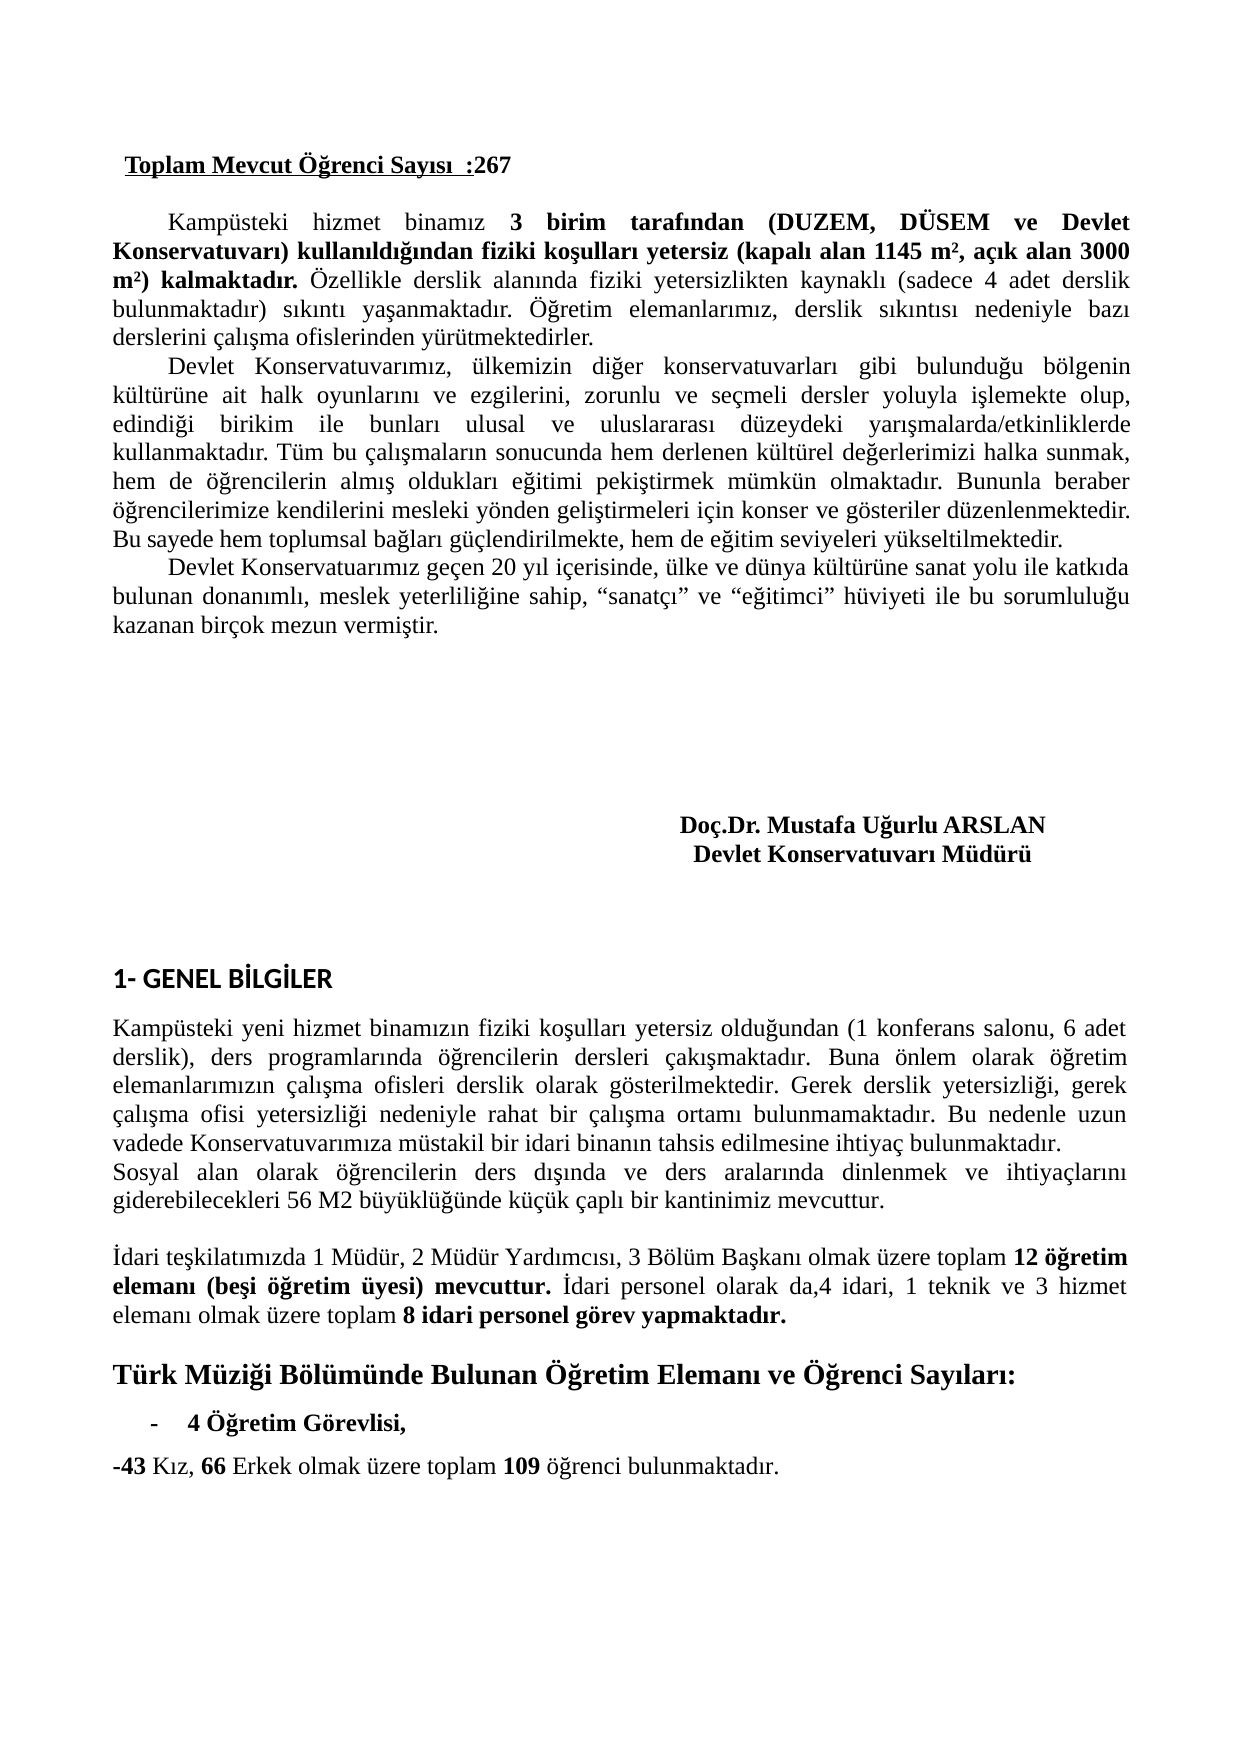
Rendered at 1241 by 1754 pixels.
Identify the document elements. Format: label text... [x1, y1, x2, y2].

text Türk Müziği Bölümünde Bulunan Öğretim Elemanı ve Öğrenci Sayıları: [112, 1357, 1128, 1391]
text Doç.Dr. Mustafa Uğurlu ARSLAN [629, 811, 1057, 839]
text İdari teşkilatımızda 1 Müdür, 2 Müdür Yardımcısı, 3 Bölüm Başkanı olmak üzere toplam 12 öğretim elemanı (beşi öğretim üyesi) mevcuttur. İdari personel olarak da,4 idari, 1 teknik ve 3 hizmet elemanı olmak üzere toplam 8 idari personel görev yapmaktadır. [112, 1242, 1128, 1329]
text Kampüsteki hizmet binamız 3 birim tarafından (DUZEM, DÜSEM ve Devlet Konservatuvarı) kullanıldığından fiziki koşulları yetersiz (kapalı alan 1145 m², açık alan 3000 m²) kalmaktadır. Özellikle derslik alanında fiziki yetersizlikten kaynaklı (sadece 4 adet derslik bulunmaktadır) sıkıntı yaşanmaktadır. Öğretim elemanlarımız, derslik sıkıntısı nedeniyle bazı derslerini çalışma ofislerinden yürütmektedirler. [112, 207, 1131, 351]
text Kampüsteki yeni hizmet binamızın fiziki koşulları yetersiz olduğundan (1 konferans salonu, 6 adet derslik), ders programlarında öğrencilerin dersleri çakışmaktadır. Buna önlem olarak öğretim elemanlarımızın çalışma ofisleri derslik olarak gösterilmektedir. Gerek derslik yetersizliği, gerek çalışma ofisi yetersizliği nedeniyle rahat bir çalışma ortamı bulunmamaktadır. Bu nedenle uzun vadede Konservatuvarımıza müstakil bir idari binanın tahsis edilmesine ihtiyaç bulunmaktadır. [112, 1013, 1128, 1157]
text Sosyal alan olarak öğrencilerin ders dışında ve ders aralarında dinlenmek ve ihtiyaçlarını giderebilecekleri 56 M2 büyüklüğünde küçük çaplı bir kantinimiz mevcuttur. [112, 1157, 1128, 1214]
text 1- GENEL BİLGİLER [112, 960, 1128, 995]
text Devlet Konservatuvarımız, ülkemizin diğer konservatuvarları gibi bulunduğu bölgenin kültürüne ait halk oyunlarını ve ezgilerini, zorunlu ve seçmeli dersler yoluyla işlemekte olup, edindiği birikim ile bunları ulusal ve uluslararası düzeydeki yarışmalarda/etkinliklerde kullanmaktadır. Tüm bu çalışmaların sonucunda hem derlenen kültürel değerlerimizi halka sunmak, hem de öğrencilerin almış oldukları eğitimi pekiştirmek mümkün olmaktadır. Bununla beraber öğrencilerimize kendilerini mesleki yönden geliştirmeleri için konser ve gösteriler düzenlenmektedir. Bu sayede hem toplumsal bağları güçlendirilmekte, hem de eğitim seviyeleri yükseltilmektedir. [112, 351, 1131, 552]
text Toplam Mevcut Öğrenci Sayısı :267 [112, 150, 1131, 179]
text Devlet Konservatuarımız geçen 20 yıl içerisinde, ülke ve dünya kültürüne sanat yolu ile katkıda bulunan donanımlı, meslek yeterliliğine sahip, “sanatçı” ve “eğitimci” hüviyeti ile bu sorumluluğu kazanan birçok mezun vermiştir. [112, 552, 1131, 639]
text -43 Kız, 66 Erkek olmak üzere toplam 109 öğrenci bulunmaktadır. [112, 1451, 1128, 1480]
text Devlet Konservatuvarı Müdürü [556, 839, 1042, 868]
list 4 Öğretim Görevlisi, [150, 1408, 1128, 1436]
